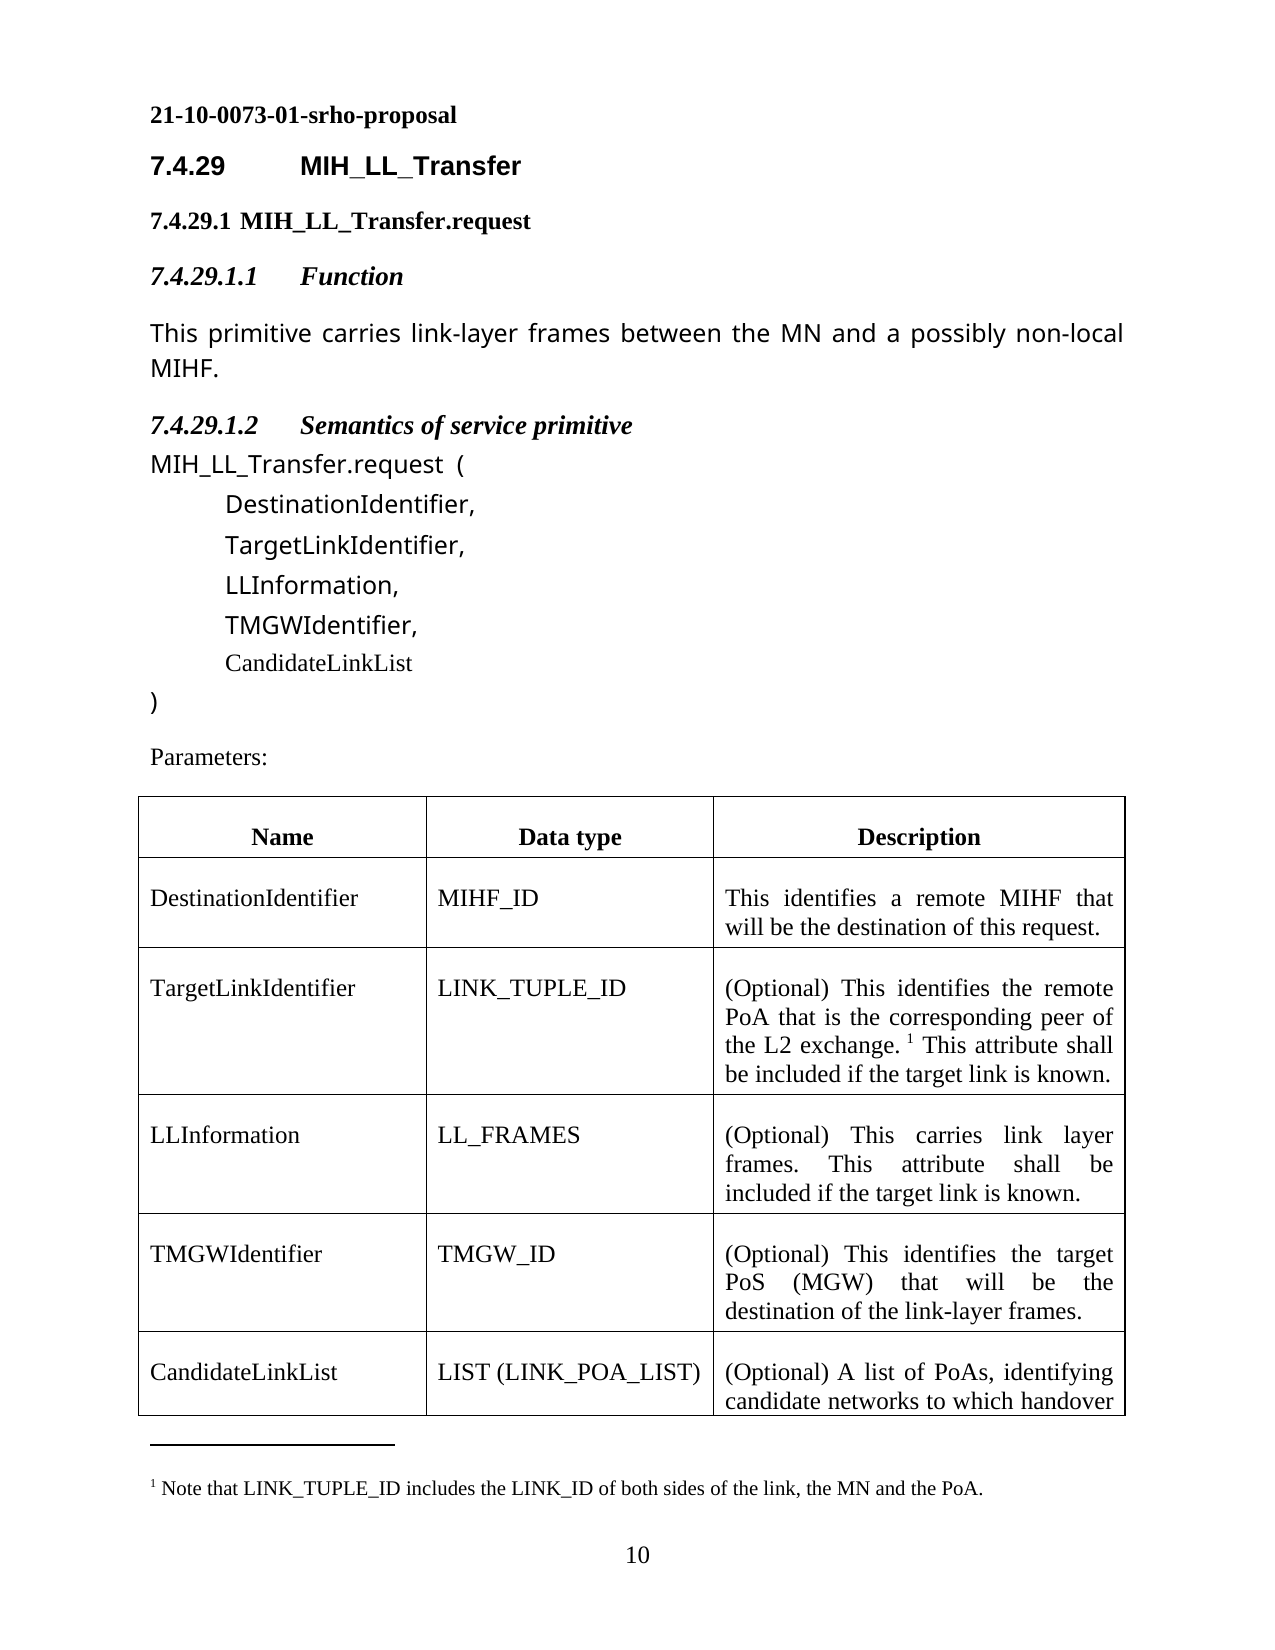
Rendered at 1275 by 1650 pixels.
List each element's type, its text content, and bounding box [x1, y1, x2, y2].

table_cell DestinationIdentifier [139, 858, 426, 947]
text DestinationIdentifier, [150, 487, 1125, 521]
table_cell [427, 1332, 713, 1415]
subtitle Semantics of service primitive [150, 409, 1125, 440]
table_cell MIHF_ID [427, 858, 713, 947]
text Parameters: [150, 742, 1125, 771]
subtitle MIH_LL_Transfer.request [150, 206, 1125, 235]
text TMGWIdentifier, [150, 608, 1125, 642]
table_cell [714, 1332, 1124, 1415]
table_cell LL_FRAMES [427, 1095, 713, 1213]
table_cell This identifies a remote MIHF that will be the destination of this request. [714, 858, 1124, 947]
table_cell (Optional) This identifies the remote PoA that is the corresponding peer of the L2 exchange. This attribute shall be included if the target link is known. [714, 948, 1124, 1094]
table_cell TargetLinkIdentifier [139, 948, 426, 1094]
table_cell TMGWIdentifier [139, 1214, 426, 1331]
table_header Data type [427, 797, 713, 857]
table_cell CandidateLinkList [139, 1332, 426, 1415]
table_cell (Optional) This carries link layer frames. This attribute shall be included if the target link is known. [714, 1095, 1124, 1213]
text MIH_LL_Transfer.request ( [150, 447, 1125, 481]
text TargetLinkIdentifier, [150, 527, 1125, 561]
text ) [150, 683, 1125, 717]
table_cell (Optional) This identifies the target PoS (MGW) that will be the destination of the link-layer frames. [714, 1214, 1124, 1331]
text LLInformation, [150, 568, 1125, 602]
table_cell TMGW_ID [427, 1214, 713, 1331]
table_cell LLInformation [139, 1095, 426, 1213]
subtitle MIH_LL_Transfer [150, 150, 1125, 181]
text CandidateLinkList [150, 648, 1125, 677]
subtitle Function [150, 260, 1125, 291]
text This primitive carries link-layer frames between the MN and a possibly non-local MIHF. [150, 316, 1125, 384]
table_header Description [714, 797, 1124, 857]
table_header Name [139, 797, 426, 857]
table_cell LINK_TUPLE_ID [427, 948, 713, 1094]
